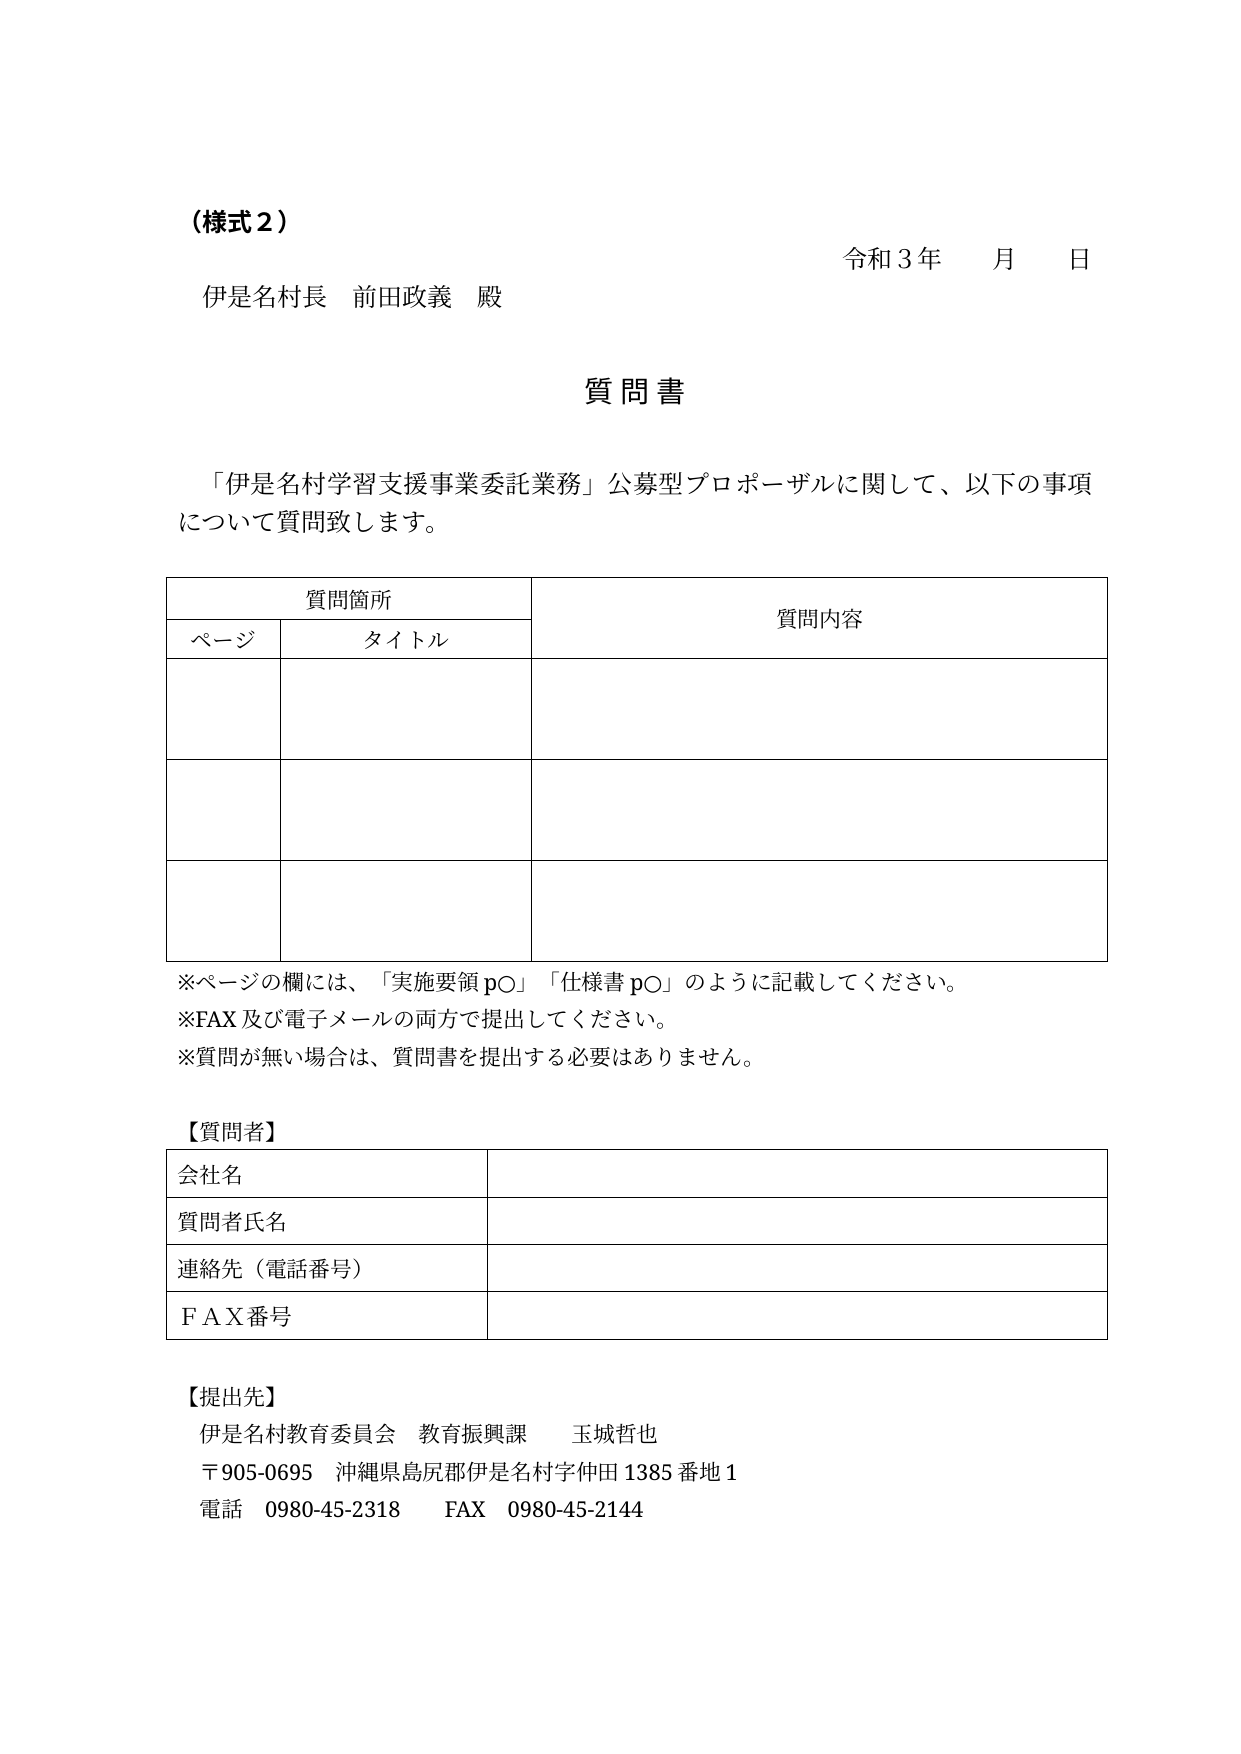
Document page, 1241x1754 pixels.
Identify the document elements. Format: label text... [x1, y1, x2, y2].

table_cell [532, 659, 1107, 759]
text 〒905-0695 沖縄県島尻郡伊是名村字仲田1385番地1 [177, 1452, 1092, 1489]
table_header [488, 1150, 1107, 1197]
text 【提出先】 [177, 1377, 1092, 1414]
table_cell [167, 760, 280, 860]
text 伊是名村長 前田政義 殿 [177, 277, 1092, 314]
table_cell 質問者氏名 [167, 1198, 487, 1244]
table_cell [167, 861, 280, 961]
table_header 質問箇所 [167, 578, 531, 619]
table_cell [488, 1198, 1107, 1244]
table_cell ページ [167, 620, 280, 658]
text 【質問者】 [177, 1112, 1092, 1149]
text 伊是名村教育委員会 教育振興課 玉城哲也 [177, 1414, 1092, 1452]
table_header 質問内容 [532, 578, 1107, 658]
table_cell [167, 659, 280, 759]
table_cell [281, 659, 531, 759]
text 質 問 書 [177, 352, 1092, 427]
text ※質問が無い場合は、質問書を提出する必要はありません。 [177, 1037, 1092, 1074]
table_header 会社名 [167, 1150, 487, 1197]
table_cell タイトル [281, 620, 531, 658]
text （様式２） [177, 202, 1092, 239]
text 電話 0980-45-2318 FAX 0980-45-2144 [177, 1489, 1092, 1527]
table_cell [532, 861, 1107, 961]
table_cell [281, 760, 531, 860]
table_cell [488, 1245, 1107, 1291]
table_cell 連絡先（電話番号） [167, 1245, 487, 1291]
table_cell [281, 861, 531, 961]
table_cell [532, 760, 1107, 860]
text ※FAX及び電子メールの両方で提出してください。 [177, 999, 1092, 1037]
text ※ページの欄には、「実施要領p○」「仕様書p○」のように記載してください。 [177, 962, 1092, 999]
text 「伊是名村学習支援事業委託業務」公募型プロポーザルに関して、以下の事項について質問致します。 [177, 464, 1092, 539]
table_cell [488, 1292, 1107, 1338]
text 令和３年 月 日 [177, 239, 1092, 277]
table_cell ＦＡＸ番号 [167, 1292, 487, 1338]
